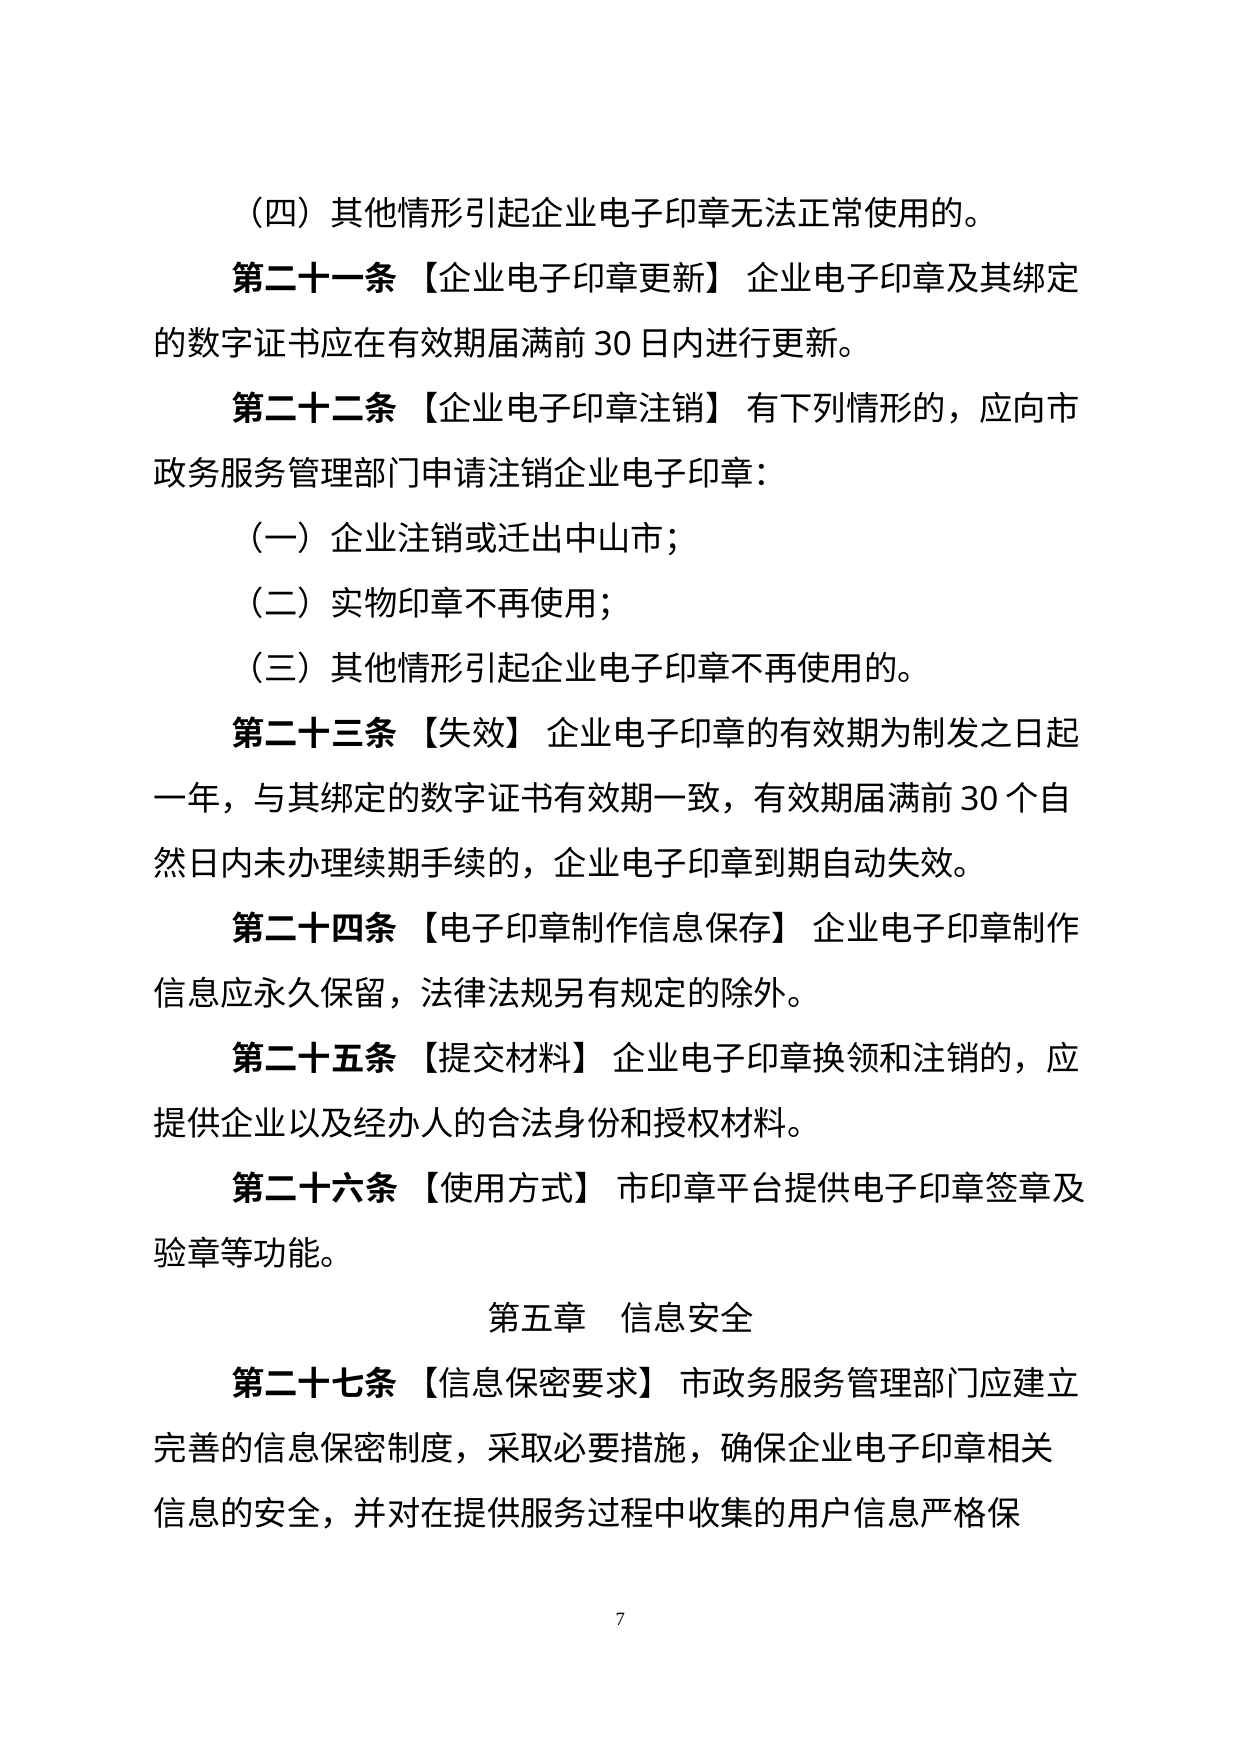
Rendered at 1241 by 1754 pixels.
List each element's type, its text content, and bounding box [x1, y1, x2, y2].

text 第二十二条 【企业电子印章注销】 有下列情形的，应向市政务服务管理部门申请注销企业电子印章： [153, 373, 1087, 503]
list 其他情形引起企业电子印章不再使用的。 [153, 633, 1087, 698]
list 实物印章不再使用； [153, 568, 1087, 633]
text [153, 1348, 1087, 1543]
text （四）其他情形引起企业电子印章无法正常使用的。 [153, 178, 1087, 243]
text 第五章 信息安全 [153, 1283, 1087, 1348]
text 第二十三条 【失效】 企业电子印章的有效期为制发之日起一年，与其绑定的数字证书有效期一致，有效期届满前30个自然日内未办理续期手续的，企业电子印章到期自动失效。 [153, 698, 1087, 893]
text 第二十一条 【企业电子印章更新】 企业电子印章及其绑定的数字证书应在有效期届满前30日内进行更新。 [153, 243, 1087, 373]
text 第二十五条 【提交材料】 企业电子印章换领和注销的，应提供企业以及经办人的合法身份和授权材料。 [153, 1023, 1087, 1153]
text 第二十四条 【电子印章制作信息保存】 企业电子印章制作信息应永久保留，法律法规另有规定的除外。 [153, 893, 1087, 1023]
text 第二十六条 【使用方式】 市印章平台提供电子印章签章及验章等功能。 [153, 1153, 1087, 1283]
list 企业注销或迁出中山市； [153, 503, 1087, 568]
